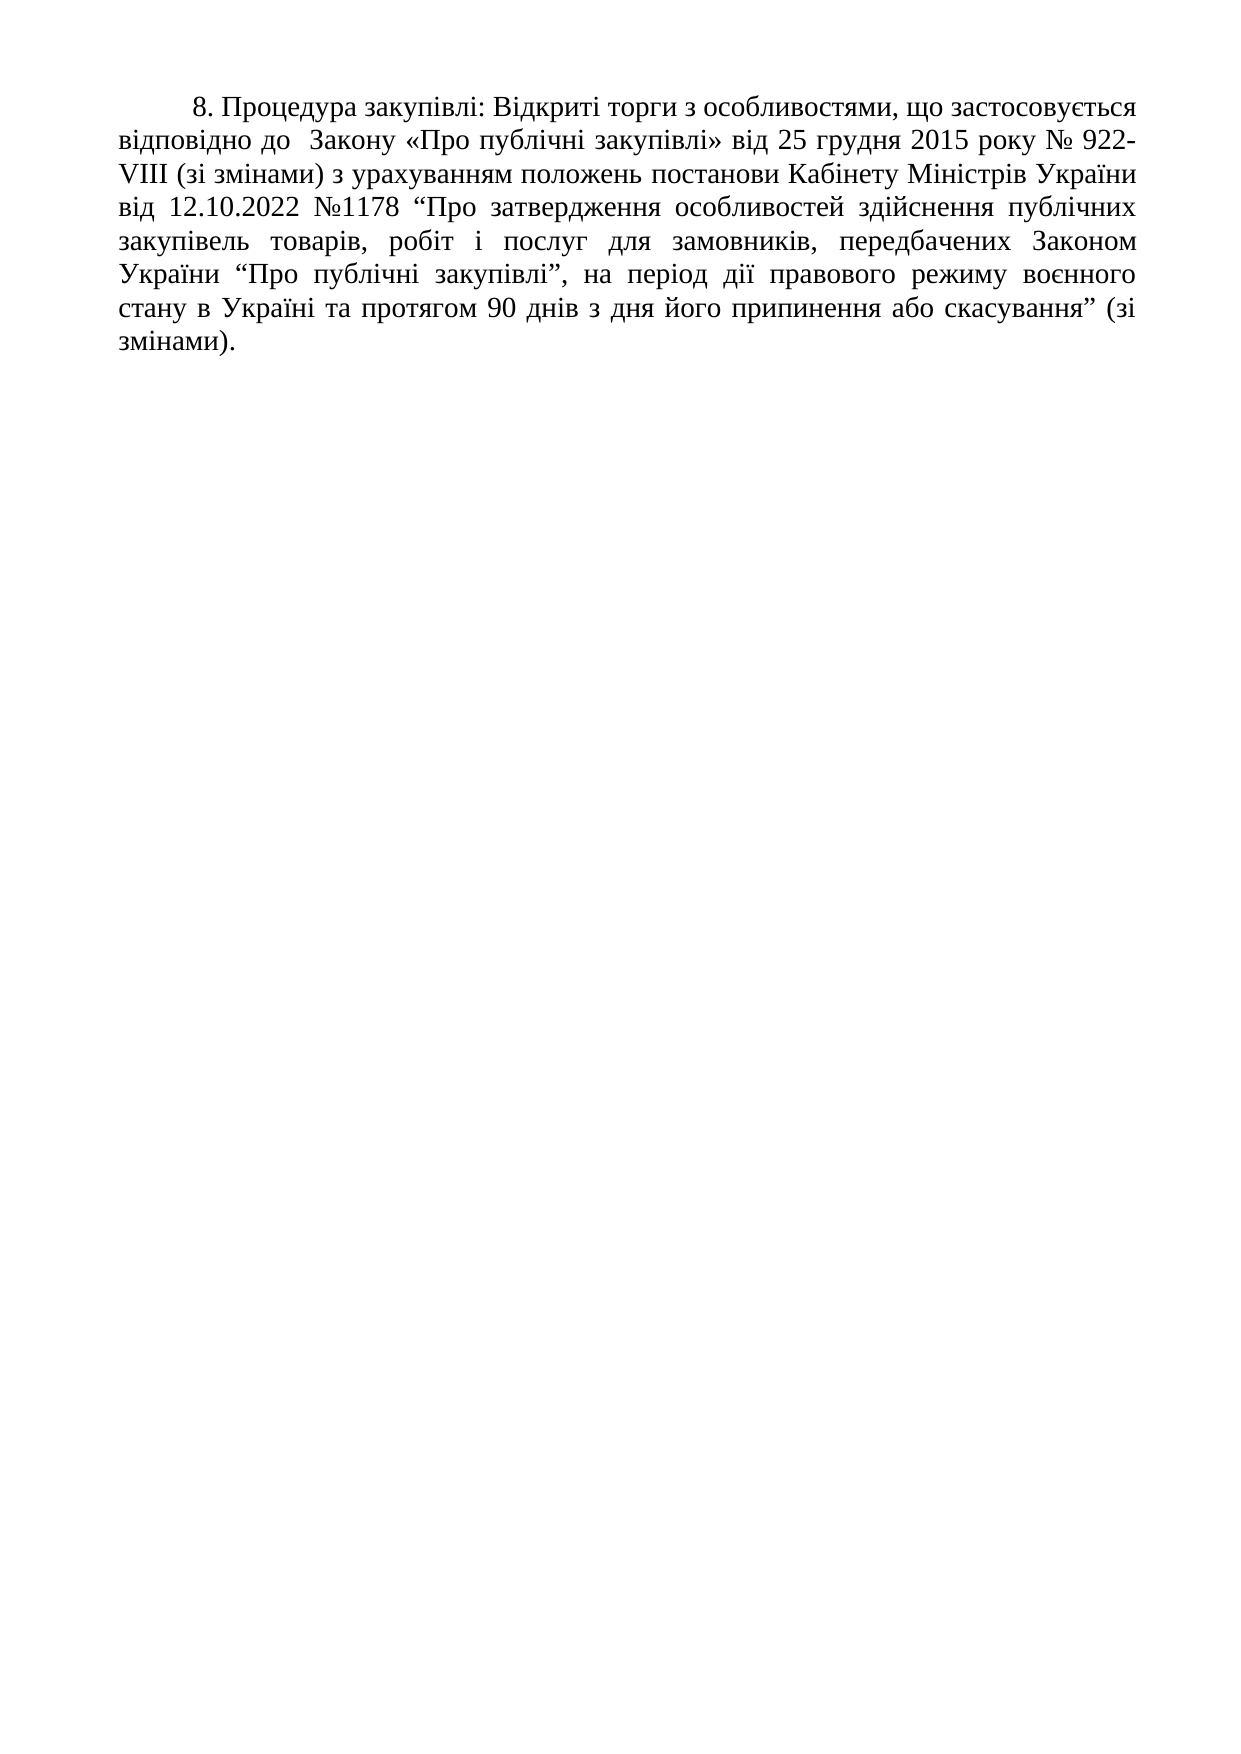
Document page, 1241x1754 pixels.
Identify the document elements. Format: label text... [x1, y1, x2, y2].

text 8. Процедура закупівлі: Відкриті торги з особливостями, що застосовується відповідно до Закону «Про публічні закупівлі» від 25 грудня 2015 року № 922-VIII (зі змінами) з урахуванням положень постанови Кабінету Міністрів України від 12.10.2022 №1178 “Про затвердження особливостей здійснення публічних закупівель товарів, робіт і послуг для замовників, передбачених Законом України “Про публічні закупівлі”, на період дії правового режиму воєнного стану в Україні та протягом 90 днів з дня його припинення або скасування” (зі змінами). [118, 89, 1137, 357]
